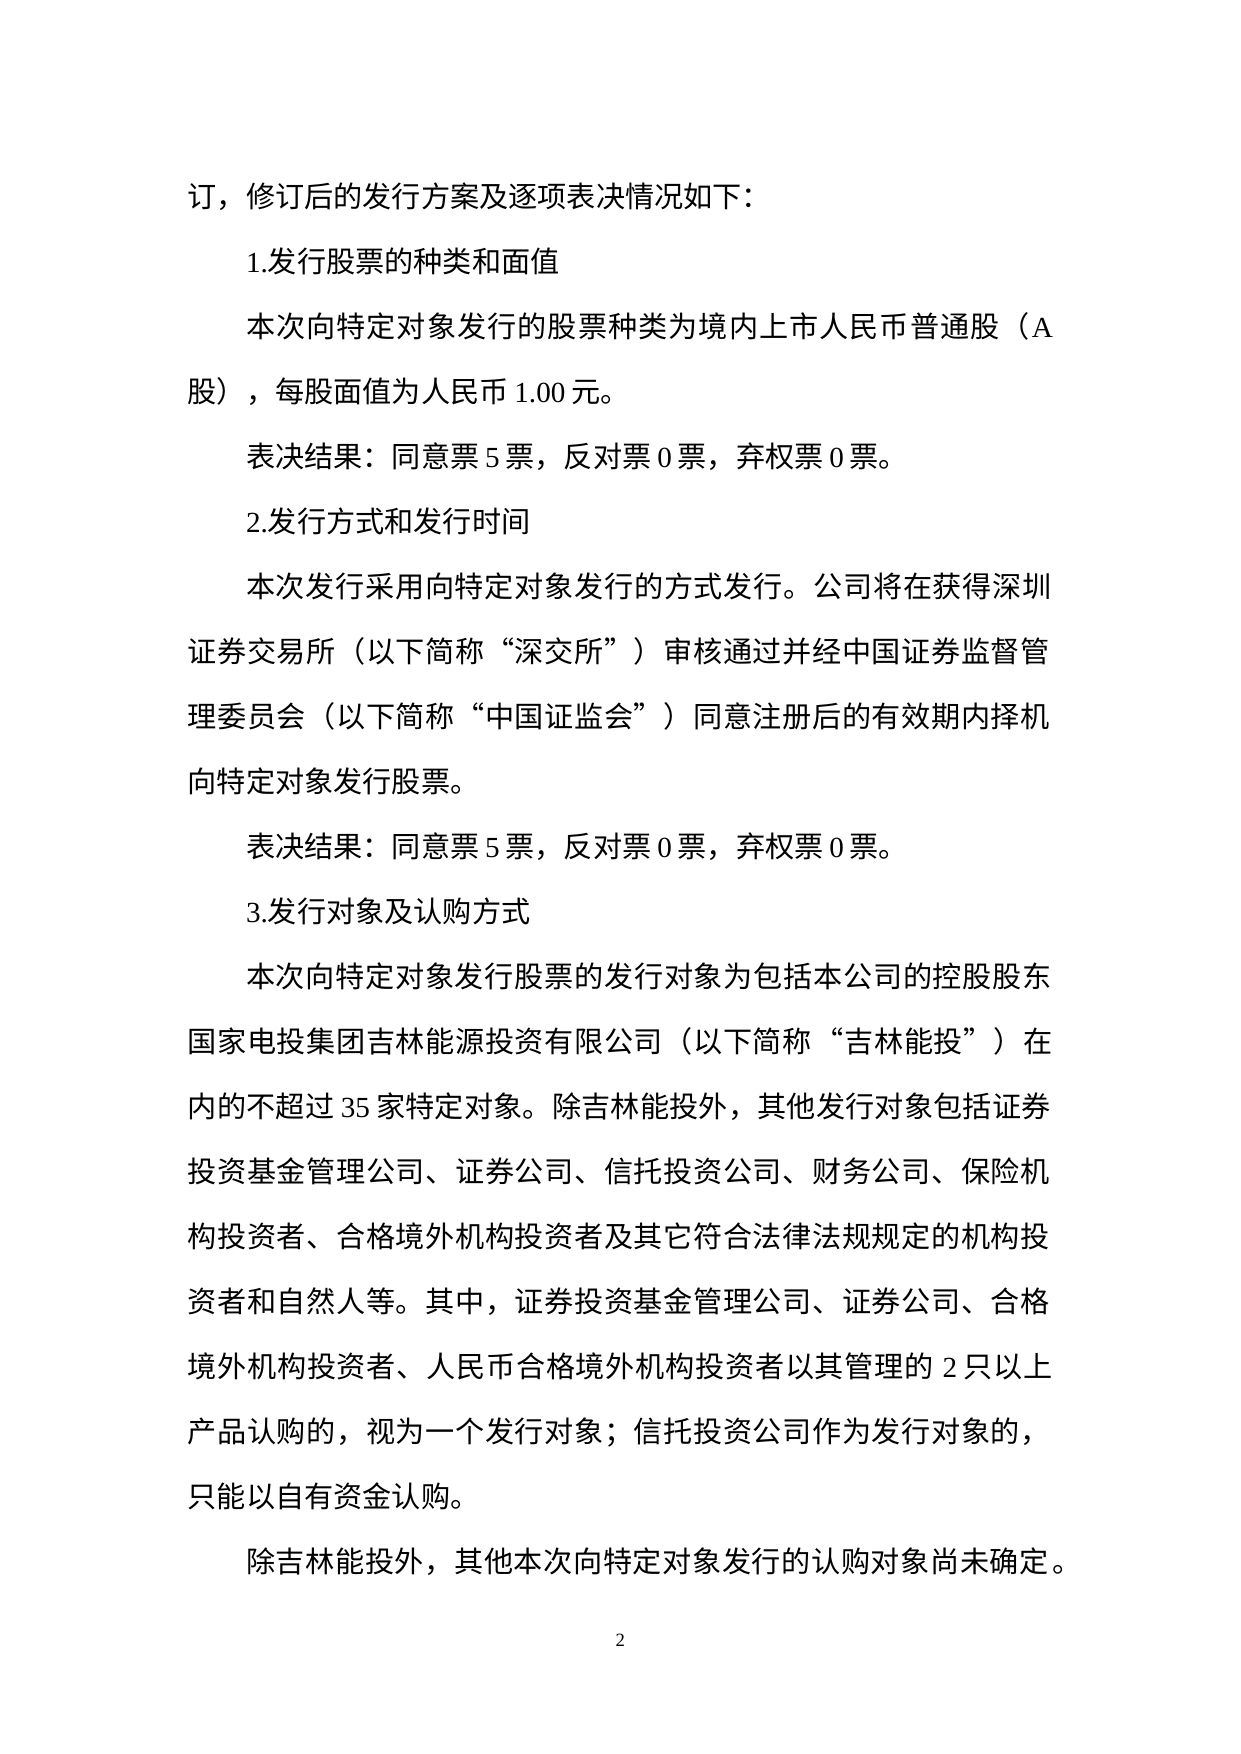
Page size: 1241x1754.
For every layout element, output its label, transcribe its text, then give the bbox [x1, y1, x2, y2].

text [187, 1527, 1053, 1592]
text 3.发行对象及认购方式 [187, 877, 1053, 942]
text 表决结果：同意票5票，反对票0票，弃权票0票。 [187, 812, 1053, 877]
text 本次向特定对象发行股票的发行对象为包括本公司的控股股东国家电投集团吉林能源投资有限公司（以下简称“吉林能投”）在内的不超过35家特定对象。除吉林能投外，其他发行对象包括证券投资基金管理公司、证券公司、信托投资公司、财务公司、保险机构投资者、合格境外机构投资者及其它符合法律法规规定的机构投资者和自然人等。其中，证券投资基金管理公司、证券公司、合格境外机构投资者、人民币合格境外机构投资者以其管理的2只以上产品认购的，视为一个发行对象；信托投资公司作为发行对象的，只能以自有资金认购。 [187, 942, 1053, 1527]
text 表决结果：同意票5票，反对票0票，弃权票0票。 [187, 422, 1053, 487]
text 1.发行股票的种类和面值 [187, 227, 1053, 292]
text 本次向特定对象发行的股票种类为境内上市人民币普通股（A股），每股面值为人民币1.00元。 [187, 292, 1053, 422]
text 本次发行采用向特定对象发行的方式发行。公司将在获得深圳证券交易所（以下简称“深交所”）审核通过并经中国证券监督管理委员会（以下简称“中国证监会”）同意注册后的有效期内择机向特定对象发行股票。 [187, 552, 1053, 812]
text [187, 162, 1053, 227]
text 2.发行方式和发行时间 [187, 487, 1053, 552]
